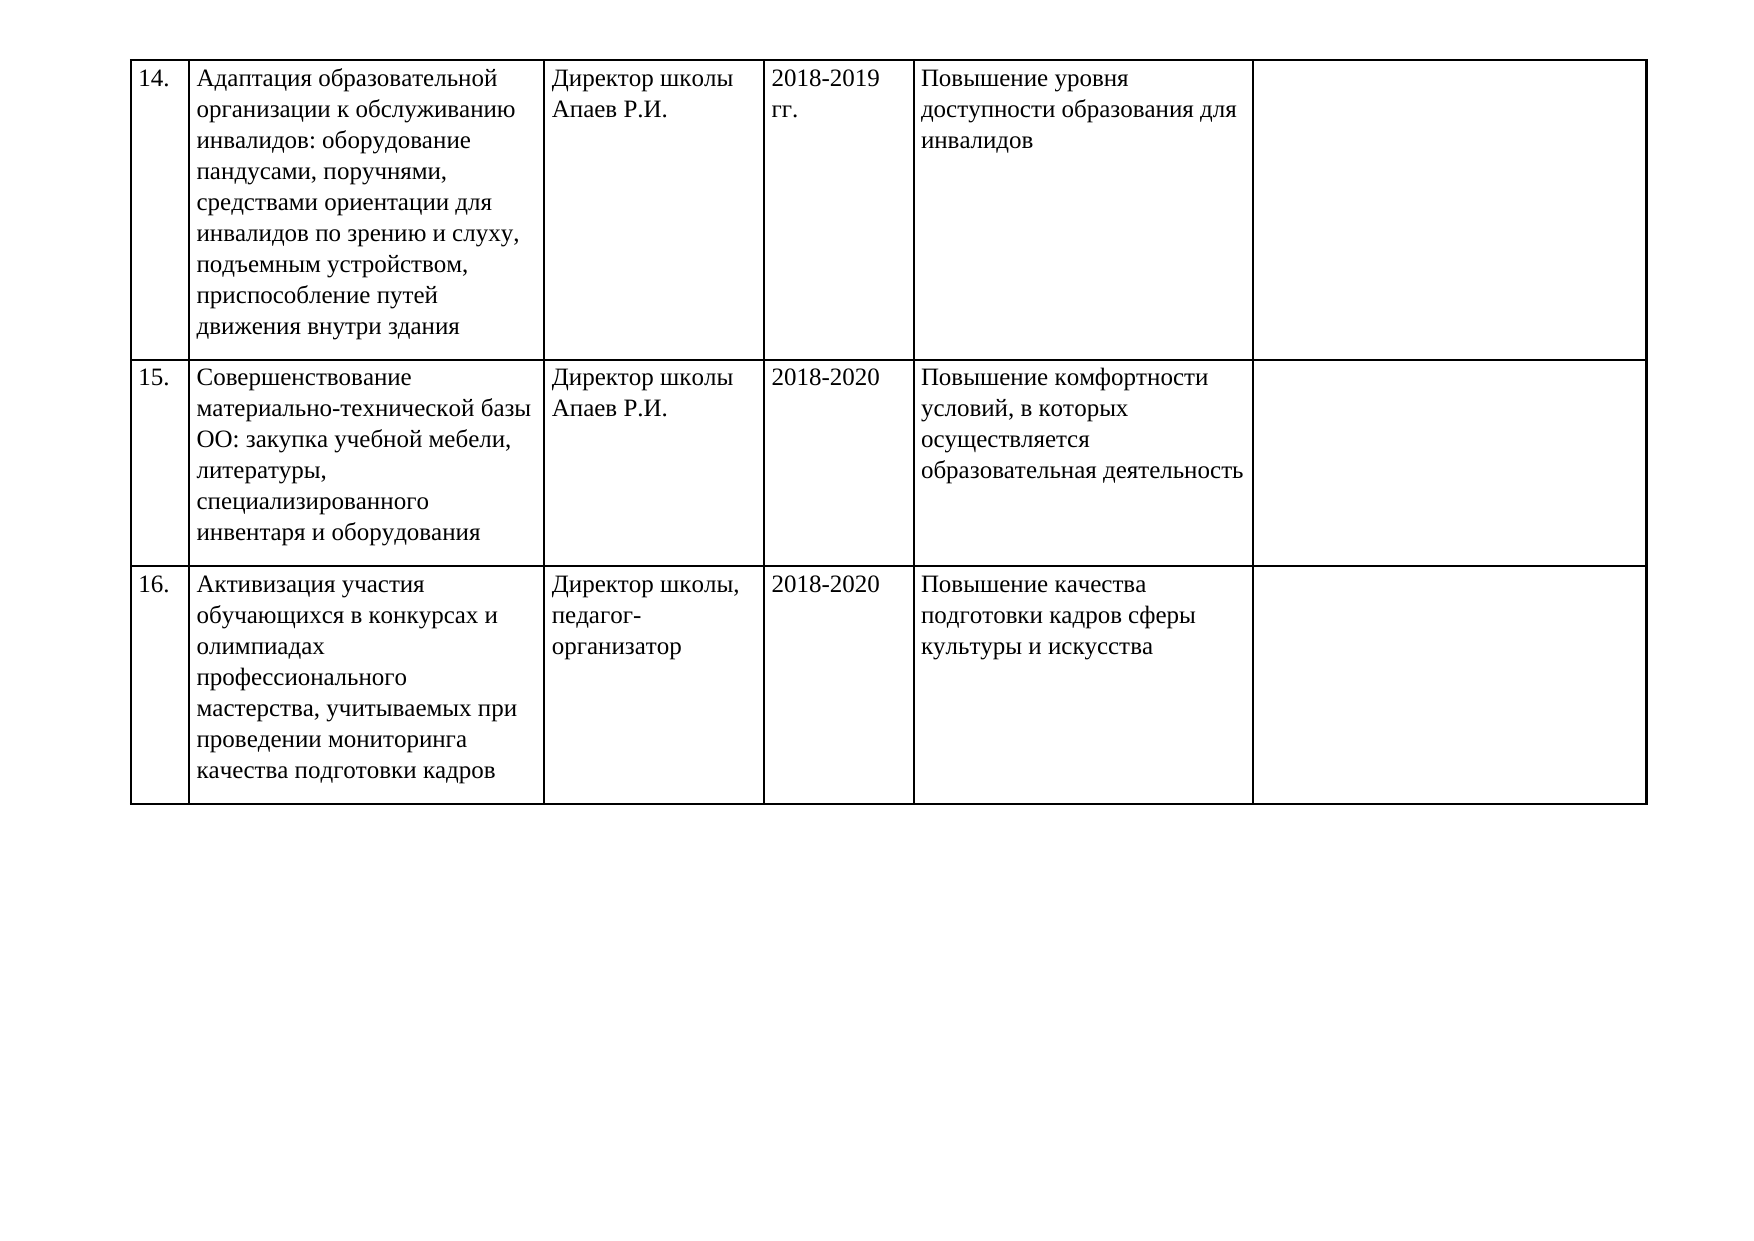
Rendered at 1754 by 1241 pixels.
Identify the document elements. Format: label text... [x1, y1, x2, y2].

table_cell Директор школы Апаев Р.И. [545, 361, 763, 565]
table_cell 2018-2019 гг. [765, 61, 913, 359]
table_cell Повышение качества подготовки кадров сферы культуры и искусства [915, 567, 1252, 802]
table_cell [1254, 567, 1645, 802]
table_cell 16. [132, 567, 188, 802]
table_cell Директор школы, педагог-организатор [545, 567, 763, 802]
table_cell 14. [132, 61, 188, 359]
table_cell [1254, 361, 1645, 565]
table_cell [1254, 61, 1645, 359]
table_cell Активизация участия обучающихся в конкурсах и олимпиадах профессионального мастерства, учитываемых при проведении мониторинга качества подготовки кадров [190, 567, 543, 802]
table_cell Повышение комфортности условий, в которых осуществляется образовательная деятельность [915, 361, 1252, 565]
table_cell Повышение уровня доступности образования для инвалидов [915, 61, 1252, 359]
table_cell Совершенствование материально-технической базы ОО: закупка учебной мебели, литературы, специализированного инвентаря и оборудования [190, 361, 543, 565]
table_cell Директор школы Апаев Р.И. [545, 61, 763, 359]
table_cell 2018-2020 [765, 567, 913, 802]
table_cell Адаптация образовательной организации к обслуживанию инвалидов: оборудование пандусами, поручнями, средствами ориентации для инвалидов по зрению и слуху, подъемным устройством, приспособление путей движения внутри здания [190, 61, 543, 359]
table_cell 2018-2020 [765, 361, 913, 565]
table_cell 15. [132, 361, 188, 565]
